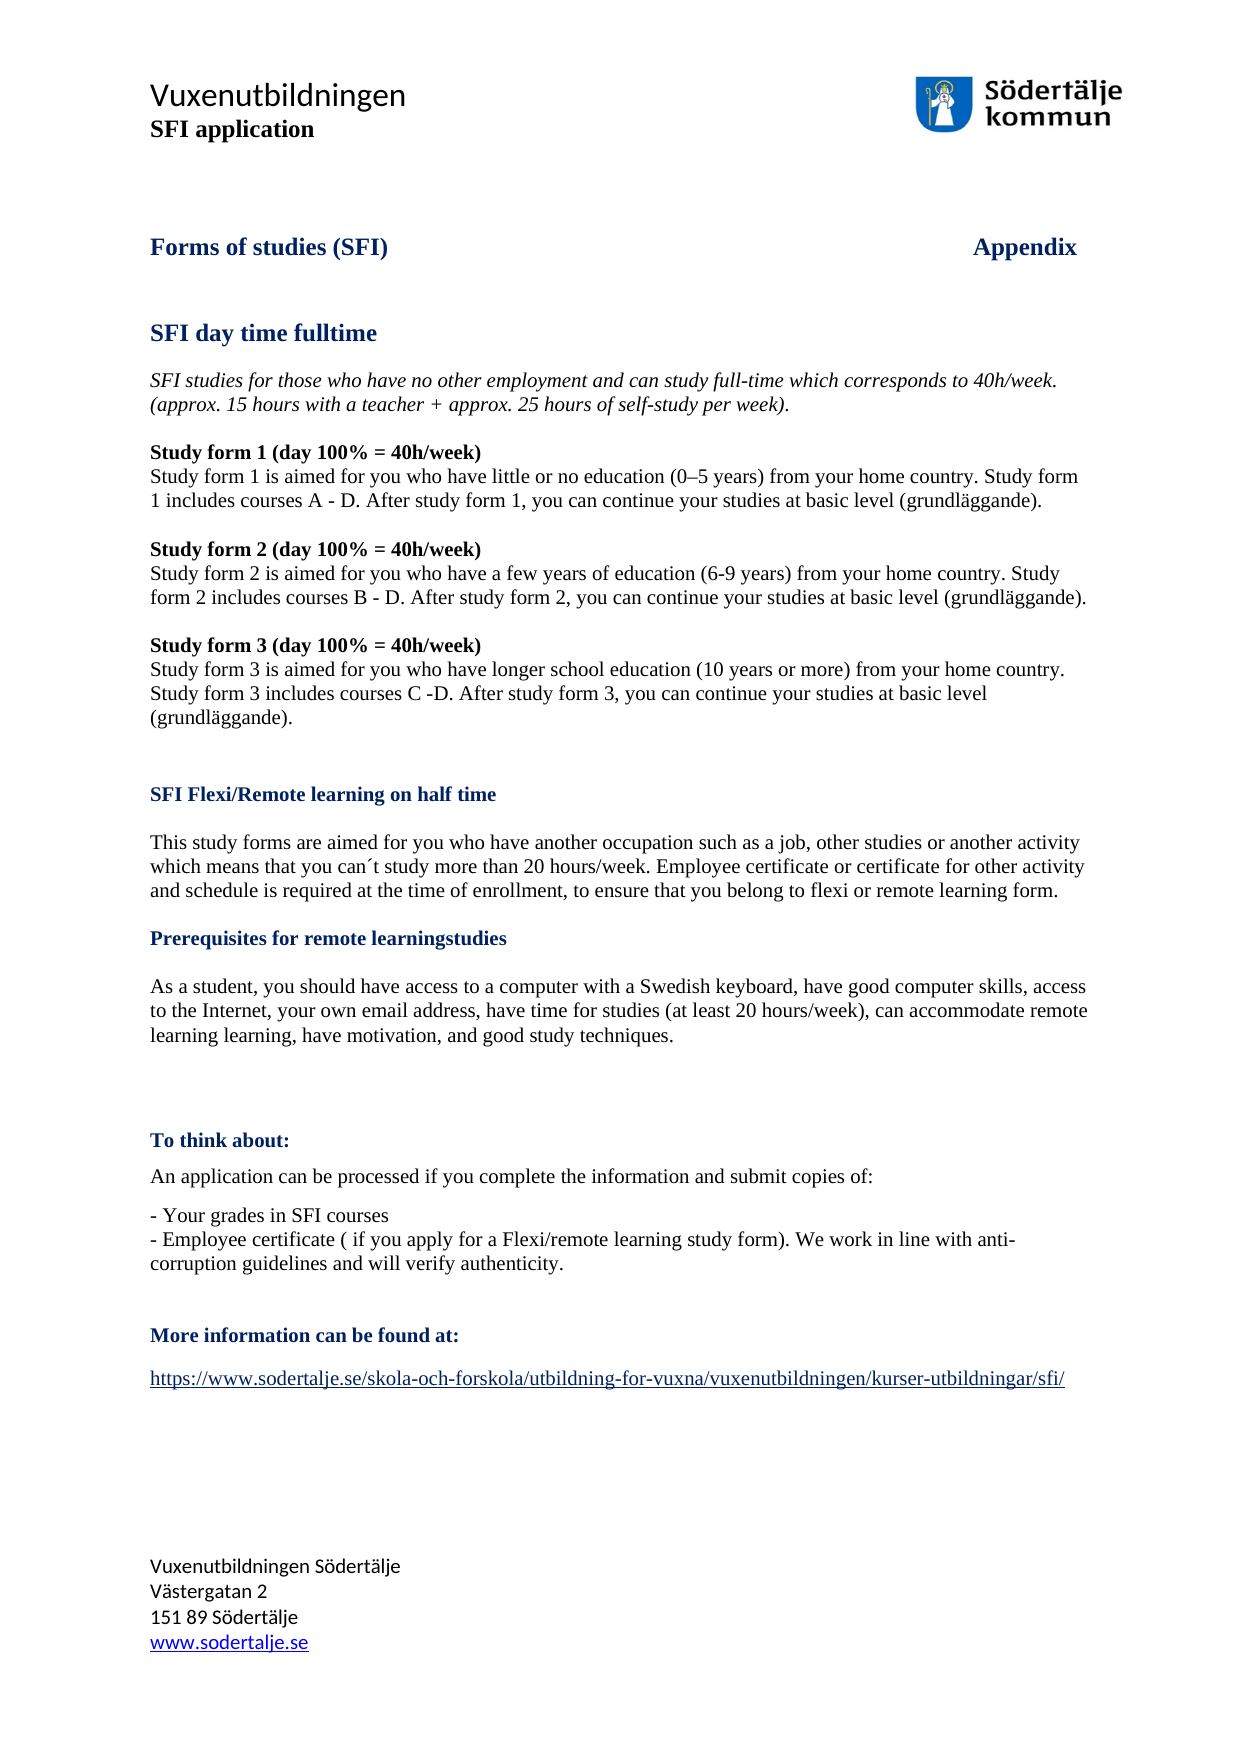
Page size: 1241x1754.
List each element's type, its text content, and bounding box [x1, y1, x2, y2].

text As a student, you should have access to a computer with a Swedish keyboard, have good computer skills, access to the Internet, your own email address, have time for studies (at least 20 hours/week), can accommodate remote learning learning, have motivation, and good study techniques. [150, 974, 1090, 1047]
text - Employee certificate ( if you apply for a Flexi/remote learning study form). We work in line with anti-corruption guidelines and will verify authenticity. [150, 1227, 1090, 1275]
text Study form 3 is aimed for you who have longer school education (10 years or more) from your home country. Study form 3 includes courses C -D. After study form 3, you can continue your studies at basic level (grundläggande). [150, 657, 1090, 729]
text SFI Flexi/Remote learning on half time [150, 782, 1090, 806]
text Study form 1 (day 100% = 40h/week) [150, 440, 1090, 464]
text To think about: [150, 1128, 1090, 1152]
text Study form 3 (day 100% = 40h/week) [150, 633, 1090, 657]
text Prerequisites for remote learningstudies [150, 926, 1090, 950]
text SFI studies for those who have no other employment and can study full-time which corresponds to 40h/week. (approx. 15 hours with a teacher + approx. 25 hours of self-study per week). [150, 368, 1090, 416]
text Forms of studies (SFI) Appendix [150, 232, 1090, 260]
text More information can be found at: [150, 1323, 1090, 1347]
text Study form 1 is aimed for you who have little or no education (0–5 years) from your home country. Study form 1 includes courses A - D. After study form 1, you can continue your studies at basic level (grundläggande). [150, 464, 1090, 512]
text This study forms are aimed for you who have another occupation such as a job, other studies or another activity which means that you can´t study more than 20 hours/week. Employee certificate or certificate for other activity and schedule is required at the time of enrollment, to ensure that you belong to flexi or remote learning form. [150, 830, 1090, 902]
text An application can be processed if you complete the information and submit copies of: [150, 1164, 1090, 1188]
text Study form 2 is aimed for you who have a few years of education (6-9 years) from your home country. Study form 2 includes courses B - D. After study form 2, you can continue your studies at basic level (grundläggande). [150, 561, 1090, 609]
text https://www.sodertalje.se/skola-och-forskola/utbildning-for-vuxna/vuxenutbildningen/kurser-utbildningar/sfi/ [150, 1366, 1090, 1390]
text SFI day time fulltime [150, 318, 1090, 347]
picture [913, 75, 1124, 134]
text - Your grades in SFI courses [150, 1203, 1090, 1227]
text Study form 2 (day 100% = 40h/week) [150, 537, 1090, 561]
